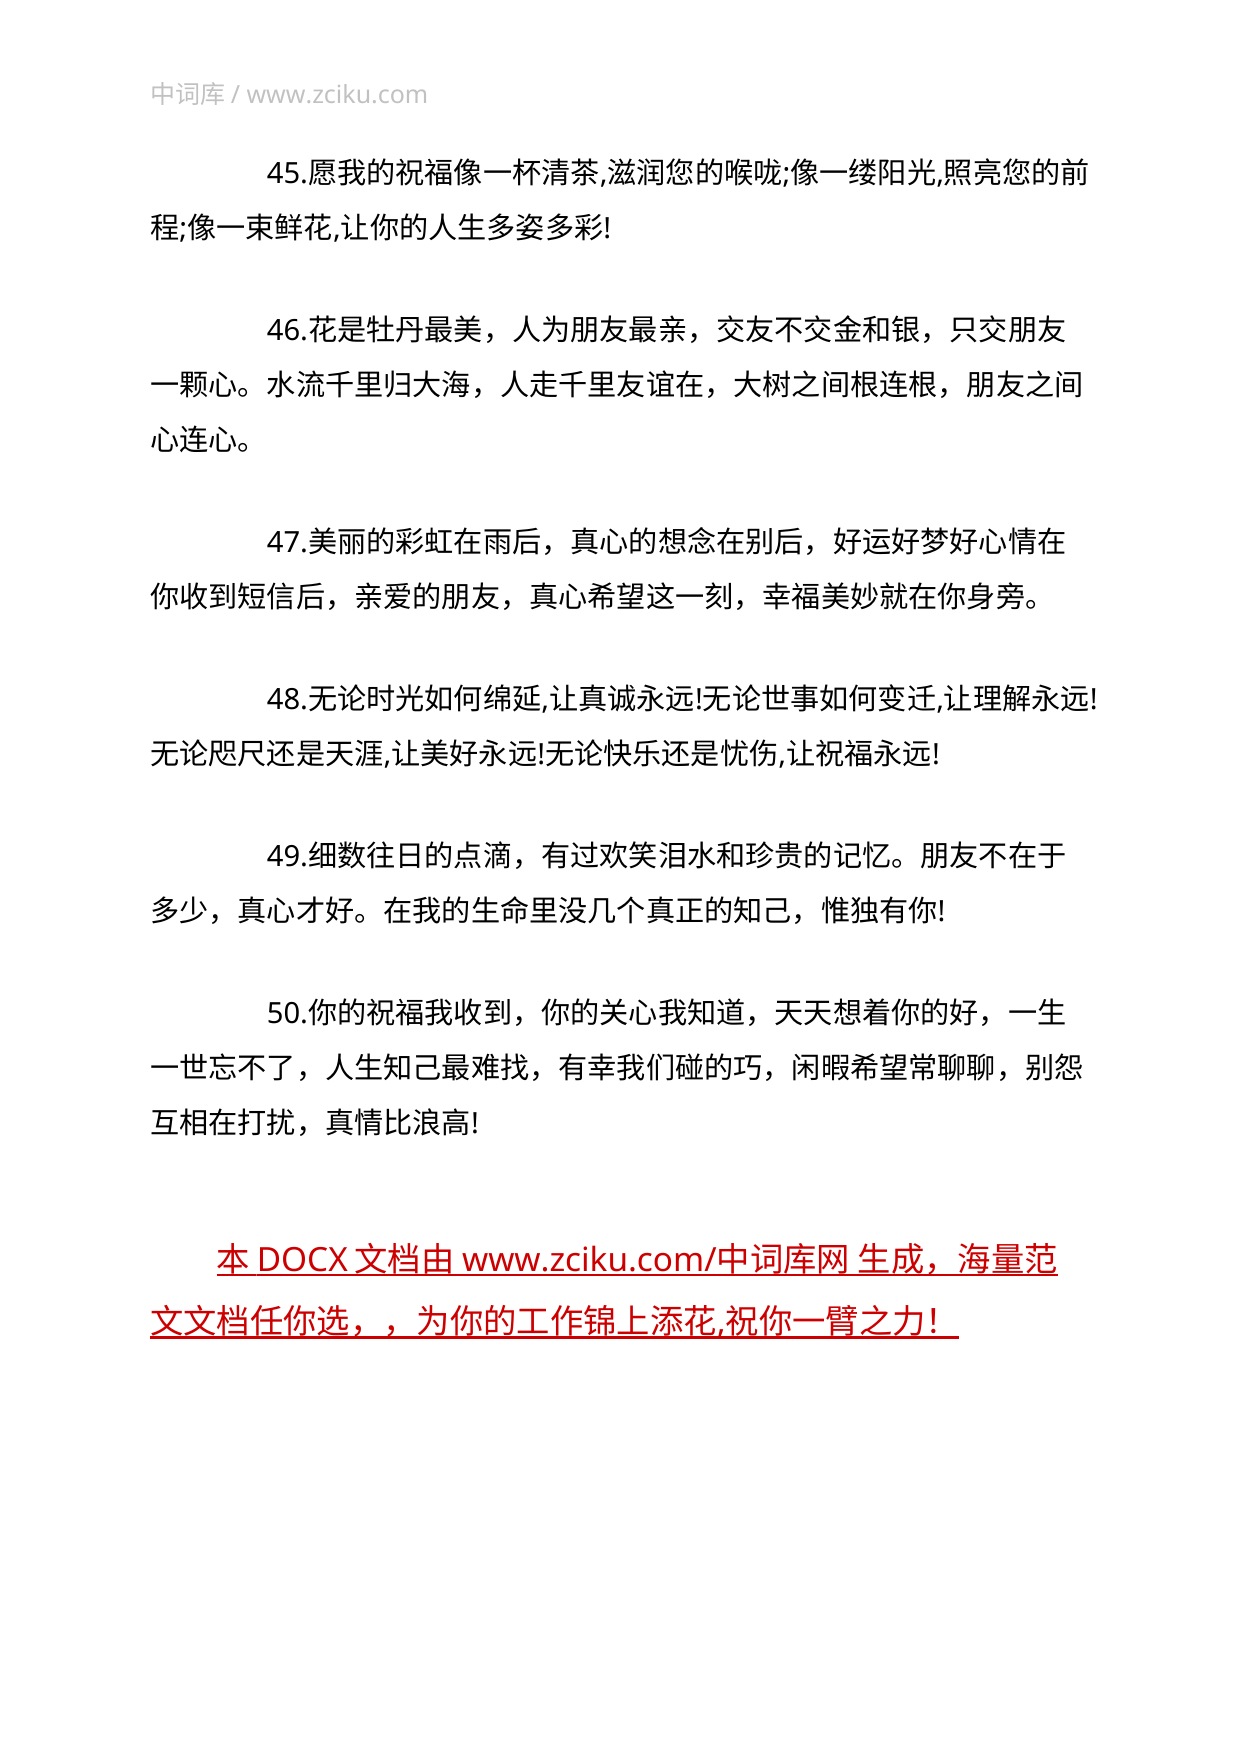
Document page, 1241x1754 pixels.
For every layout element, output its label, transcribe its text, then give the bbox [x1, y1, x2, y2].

text 45.愿我的祝福像一杯清茶,滋润您的喉咙;像一缕阳光,照亮您的前程;像一束鲜花,让你的人生多姿多彩! [150, 150, 1090, 247]
text 46.花是牡丹最美，人为朋友最亲，交友不交金和银，只交朋友一颗心。水流千里归大海，人走千里友谊在，大树之间根连根，朋友之间心连心。 [150, 307, 1090, 459]
text 48.无论时光如何绵延,让真诚永远!无论世事如何变迁,让理解永远!无论咫尺还是天涯,让美好永远!无论快乐还是忧伤,让祝福永远! [150, 675, 1090, 773]
text 本DOCX文档由 www.zciku.com/中词库网 生成，海量范文文档任你选，，为你的工作锦上添花,祝你一臂之力！ [150, 1232, 1090, 1344]
text 50.你的祝福我收到，你的关心我知道，天天想着你的好，一生一世忘不了，人生知己最难找，有幸我们碰的巧，闲暇希望常聊聊，别怨互相在打扰，真情比浪高! [150, 989, 1090, 1142]
text 49.细数往日的点滴，有过欢笑泪水和珍贵的记忆。朋友不在于多少，真心才好。在我的生命里没几个真正的知己，惟独有你! [150, 832, 1090, 930]
text 47.美丽的彩虹在雨后，真心的想念在别后，好运好梦好心情在你收到短信后，亲爱的朋友，真心希望这一刻，幸福美妙就在你身旁。 [150, 519, 1090, 616]
